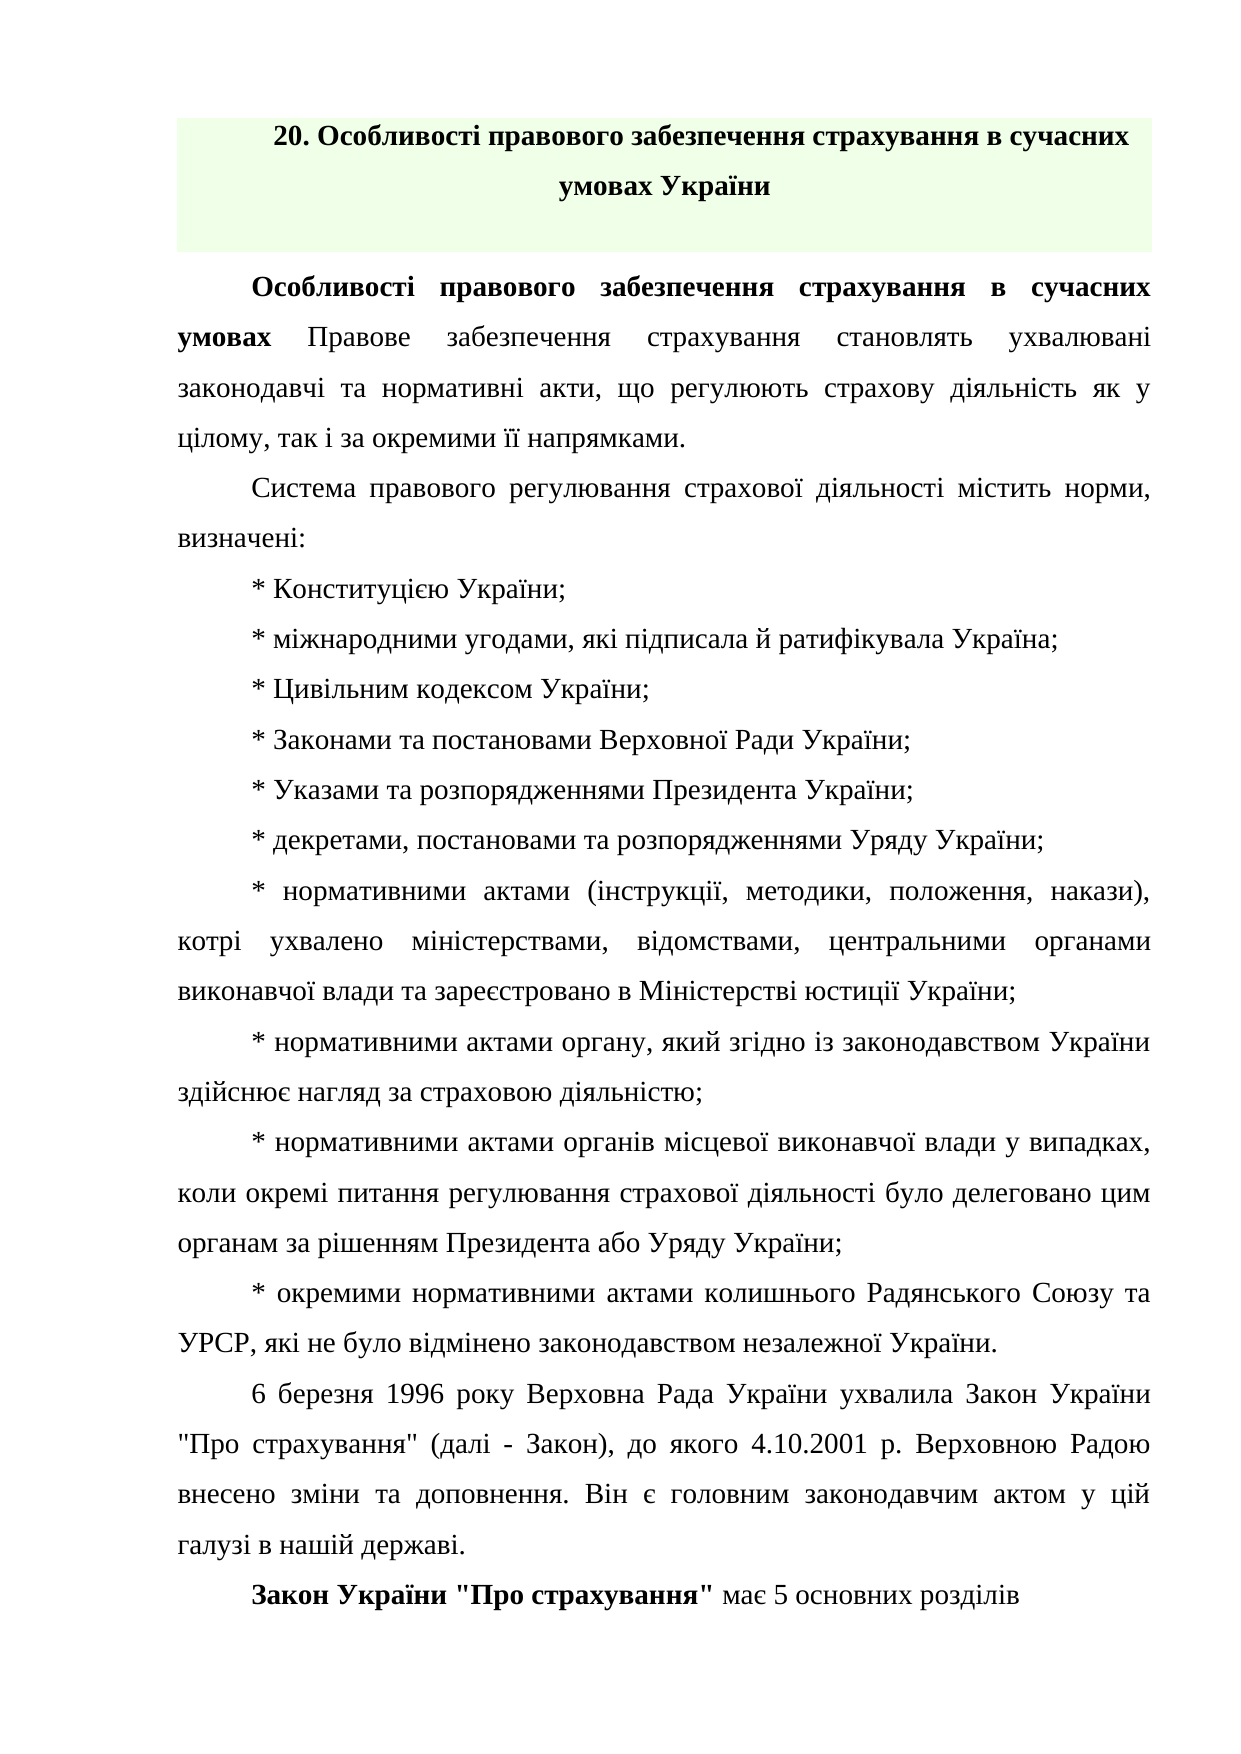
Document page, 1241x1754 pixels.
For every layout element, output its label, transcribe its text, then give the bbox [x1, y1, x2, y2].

text * Законами та постановами Верховної Ради України; [177, 722, 1152, 755]
text 6 березня 1996 року Верховна Рада України ухвалила Закон України "Про страхування" (далі - Закон), до якого 4.10.2001 р. Верховною Радою внесено зміни та доповнення. Він є головним законодавчим актом у цій галузі в нашій державі. [177, 1376, 1152, 1560]
text * декретами, постановами та розпорядженнями Уряду України; [177, 822, 1152, 856]
text * нормативними актами органу, який згідно із законодавством України здійснює нагляд за страховою діяльністю; [177, 1024, 1152, 1108]
text 20. Особливості правового забезпечення страхування в сучасних умовах України [177, 118, 1152, 202]
text * окремими нормативними актами колишнього Радянського Союзу та УРСР, які не було відмінено законодавством незалежної України. [177, 1275, 1152, 1359]
text * Указами та розпорядженнями Президента України; [177, 772, 1152, 806]
text * Конституцією України; [177, 571, 1152, 604]
text * міжнародними угодами, які підписала й ратифікувала Україна; [177, 621, 1152, 655]
text Особливості правового забезпечення страхування в сучасних умовах Правове забезпечення страхування становлять ухвалювані законодавчі та нормативні акти, що регулюють страхову діяльність як у цілому, так і за окремими її напрямками. [177, 269, 1152, 453]
text * нормативними актами органів місцевої виконавчої влади у випадках, коли окремі питання регулювання страхової діяльності було делеговано цим органам за рішенням Президента або Уряду України; [177, 1124, 1152, 1258]
text Система правового регулювання страхової діяльності містить норми, визначені: [177, 470, 1152, 554]
text * нормативними актами (інструкції, методики, положення, накази), котрі ухвалено міністерствами, відомствами, центральними органами виконавчої влади та зареєстровано в Міністерстві юстиції України; [177, 873, 1152, 1007]
text Закон України "Про страхування" має 5 основних розділів [177, 1577, 1152, 1611]
text * Цивільним кодексом України; [177, 672, 1152, 705]
